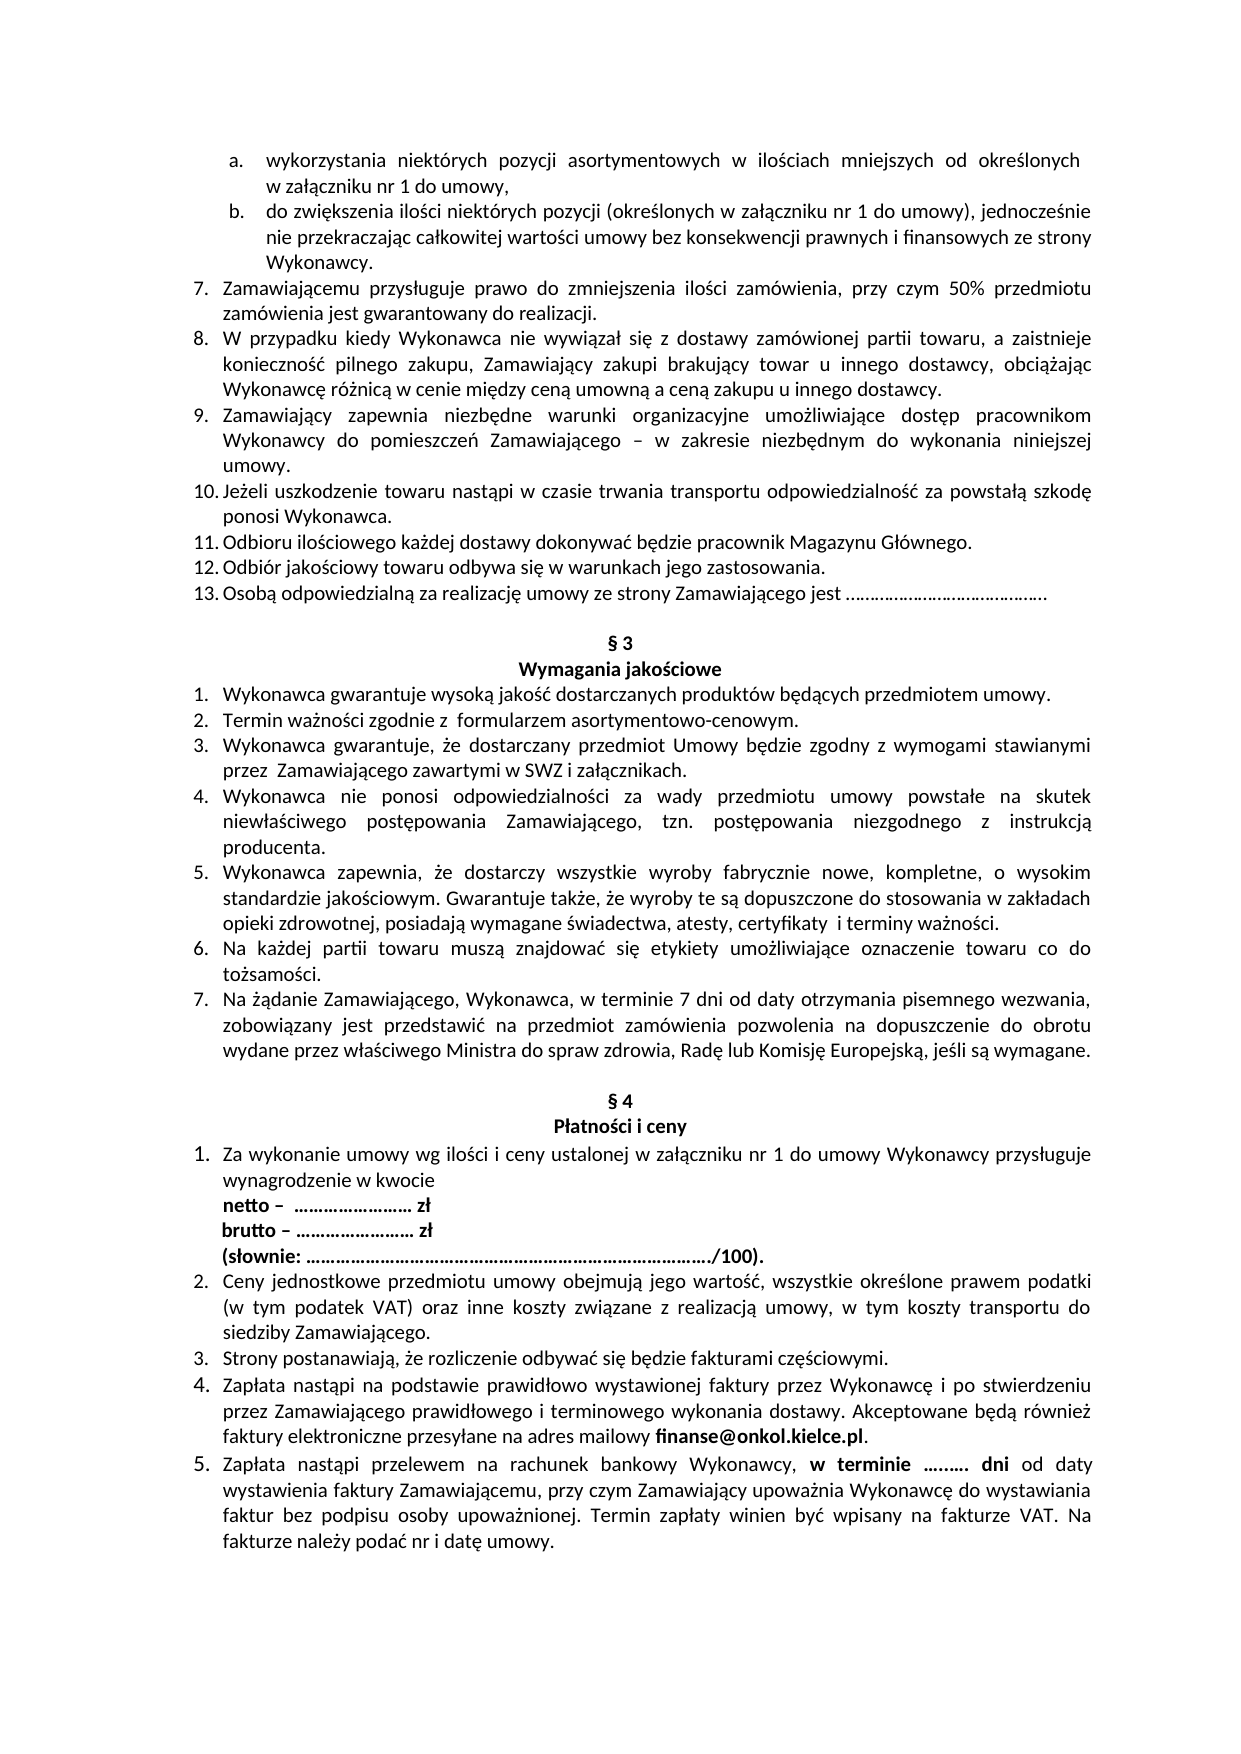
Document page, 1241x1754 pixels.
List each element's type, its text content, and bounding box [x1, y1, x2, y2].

list Na każdej partii towaru muszą znajdować się etykiety umożliwiające oznaczenie towaru co do tożsamości. [193, 936, 1093, 986]
list Wykonawca gwarantuje, że dostarczany przedmiot Umowy będzie zgodny z wymogami stawianymi przez Zamawiającego zawartymi w SWZ i załącznikach. [193, 732, 1093, 783]
text (słownie: ………………………………………………………………………./100). [118, 1243, 1093, 1268]
list Za wykonanie umowy wg ilości i ceny ustalonej w załączniku nr 1 do umowy Wykonawcy przysługuje wynagrodzenie w kwocie [193, 1139, 1093, 1192]
list Strony postanawiają, że rozliczenie odbywać się będzie fakturami częściowymi. [193, 1345, 1093, 1370]
list W przypadku kiedy Wykonawca nie wywiązał się z dostawy zamówionej partii towaru, a zaistnieje konieczność pilnego zakupu, Zamawiający zakupi brakujący towar u innego dostawcy, obciążając Wykonawcę różnicą w cenie między ceną umowną a ceną zakupu u innego dostawcy. [193, 326, 1093, 402]
list wykorzystania niektórych pozycji asortymentowych w ilościach mniejszych od określonych w załączniku nr 1 do umowy, [228, 148, 1093, 198]
list Wykonawca nie ponosi odpowiedzialności za wady przedmiotu umowy powstałe na skutek niewłaściwego postępowania Zamawiającego, tzn. postępowania niezgodnego z instrukcją producenta. [193, 783, 1093, 859]
list Odbioru ilościowego każdej dostawy dokonywać będzie pracownik Magazynu Głównego. [193, 529, 1093, 554]
list do zwiększenia ilości niektórych pozycji (określonych w załączniku nr 1 do umowy), jednocześnie nie przekraczając całkowitej wartości umowy bez konsekwencji prawnych i finansowych ze strony Wykonawcy. [228, 198, 1093, 275]
list Zamawiający zapewnia niezbędne warunki organizacyjne umożliwiające dostęp pracownikom Wykonawcy do pomieszczeń Zamawiającego – w zakresie niezbędnym do wykonania niniejszej umowy. [193, 402, 1093, 478]
text netto – …………………… zł [148, 1192, 1093, 1218]
text Wymagania jakościowe [148, 656, 1093, 681]
list Termin ważności zgodnie z formularzem asortymentowo-cenowym. [193, 707, 1093, 732]
list Zapłata nastąpi przelewem na rachunek bankowy Wykonawcy, w terminie …..…. dni od daty wystawienia faktury Zamawiającemu, przy czym Zamawiający upoważnia Wykonawcę do wystawiania faktur bez podpisu osoby upoważnionej. Termin zapłaty winien być wpisany na fakturze VAT. Na fakturze należy podać nr i datę umowy. [193, 1449, 1093, 1553]
list Jeżeli uszkodzenie towaru nastąpi w czasie trwania transportu odpowiedzialność za powstałą szkodę ponosi Wykonawca. [193, 478, 1093, 529]
text brutto – …………………… zł [118, 1218, 1093, 1243]
list Zamawiającemu przysługuje prawo do zmniejszenia ilości zamówienia, przy czym 50% przedmiotu zamówienia jest gwarantowany do realizacji. [193, 275, 1093, 326]
list Wykonawca zapewnia, że dostarczy wszystkie wyroby fabrycznie nowe, kompletne, o wysokim standardzie jakościowym. Gwarantuje także, że wyroby te są dopuszczone do stosowania w zakładach opieki zdrowotnej, posiadają wymagane świadectwa, atesty, certyfikaty i terminy ważności. [193, 859, 1093, 936]
text § 3 [148, 631, 1093, 656]
list Ceny jednostkowe przedmiotu umowy obejmują jego wartość, wszystkie określone prawem podatki (w tym podatek VAT) oraz inne koszty związane z realizacją umowy, w tym koszty transportu do siedziby Zamawiającego. [193, 1268, 1093, 1345]
list Na żądanie Zamawiającego, Wykonawca, w terminie 7 dni od daty otrzymania pisemnego wezwania, zobowiązany jest przedstawić na przedmiot zamówienia pozwolenia na dopuszczenie do obrotu wydane przez właściwego Ministra do spraw zdrowia, Radę lub Komisję Europejską, jeśli są wymagane. [193, 986, 1093, 1063]
list Zapłata nastąpi na podstawie prawidłowo wystawionej faktury przez Wykonawcę i po stwierdzeniu przez Zamawiającego prawidłowego i terminowego wykonania dostawy. Akceptowane będą również faktury elektroniczne przesyłane na adres mailowy finanse@onkol.kielce.pl. [193, 1370, 1093, 1449]
list Osobą odpowiedzialną za realizację umowy ze strony Zamawiającego jest …………………………………… [193, 580, 1093, 605]
list Odbiór jakościowy towaru odbywa się w warunkach jego zastosowania. [193, 554, 1093, 580]
list Wykonawca gwarantuje wysoką jakość dostarczanych produktów będących przedmiotem umowy. [193, 681, 1093, 707]
text § 4 [148, 1088, 1093, 1113]
text Płatności i ceny [148, 1113, 1093, 1139]
